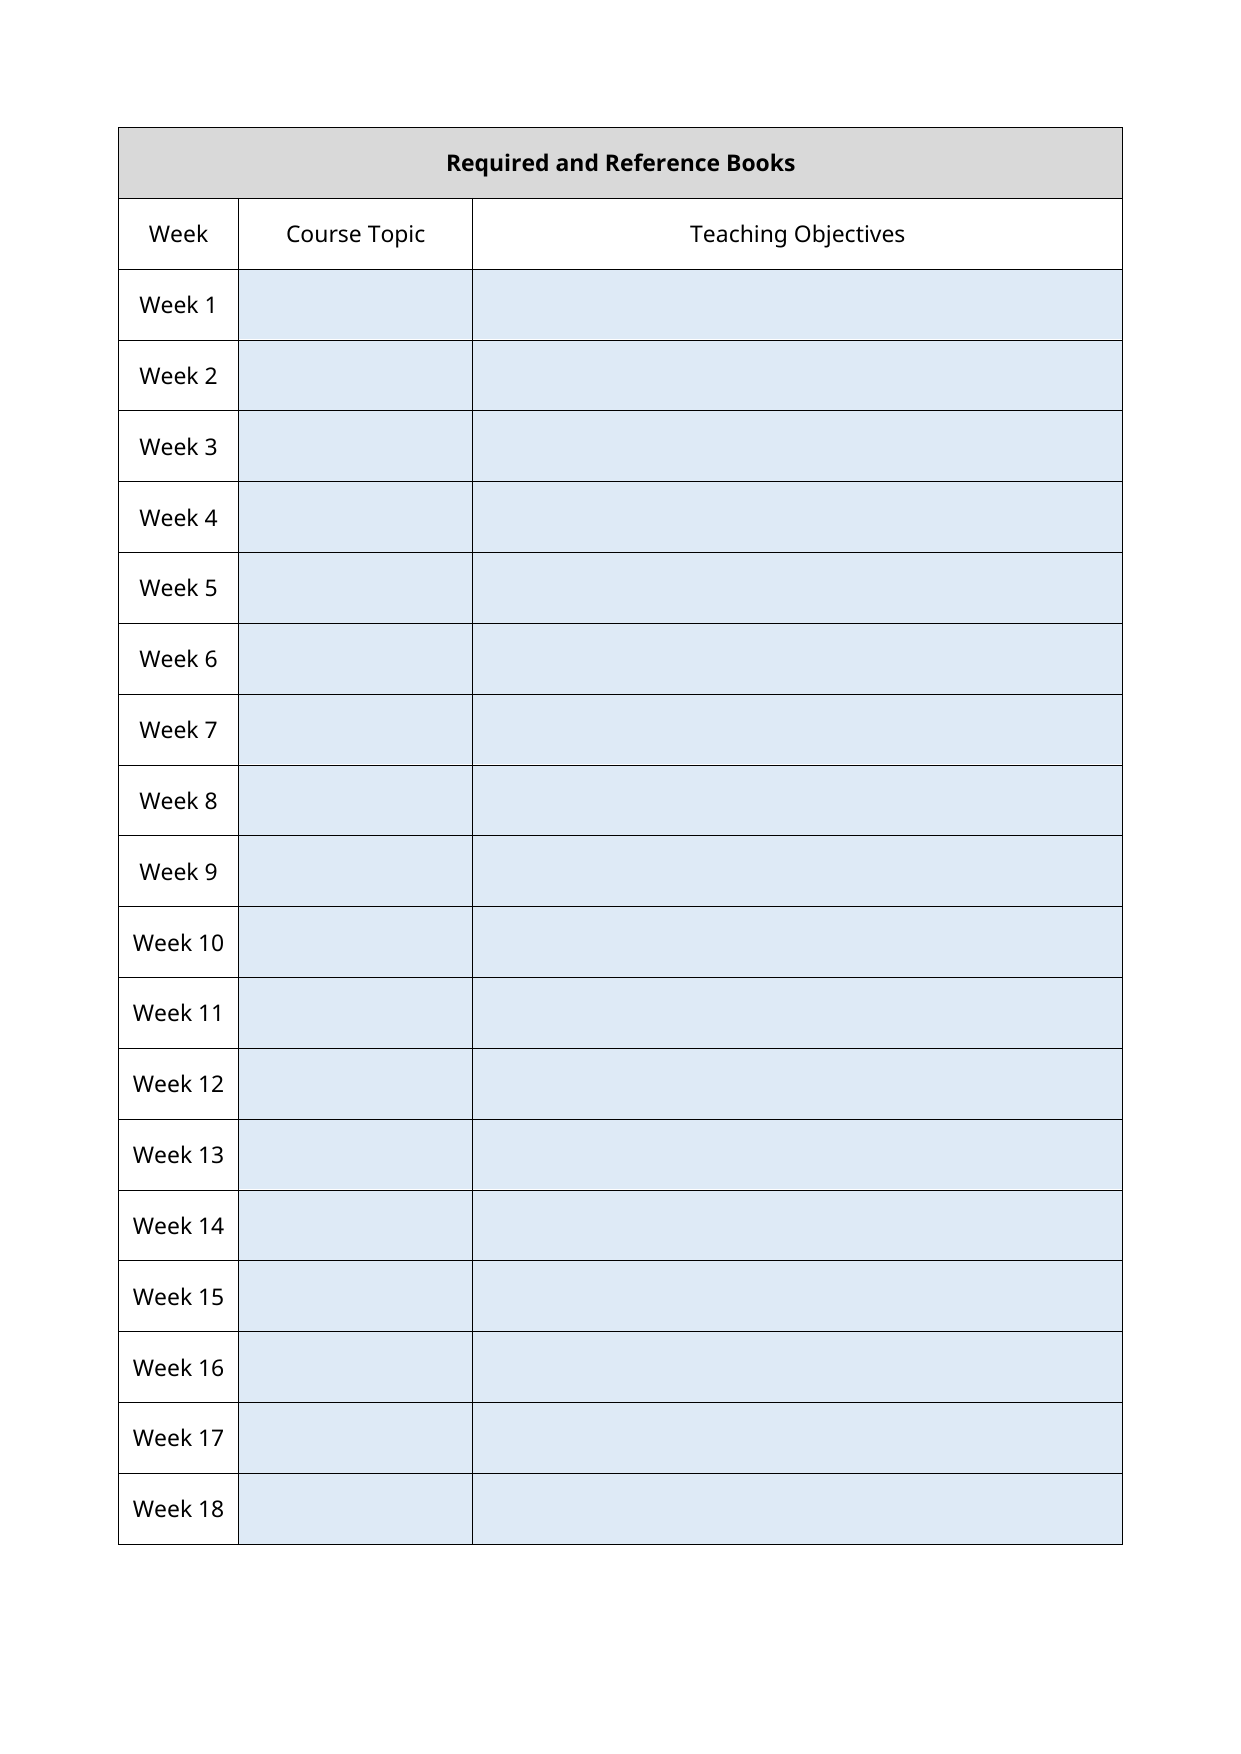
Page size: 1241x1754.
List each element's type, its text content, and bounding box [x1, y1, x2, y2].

table_cell Week 8 [119, 766, 238, 835]
table_cell [239, 1474, 472, 1544]
table_cell [239, 1191, 472, 1260]
table_cell Week 1 [119, 270, 238, 339]
table_cell [239, 411, 472, 481]
table_cell [473, 836, 1122, 906]
table_cell [473, 411, 1122, 481]
table_cell [239, 1120, 472, 1189]
table_cell [473, 341, 1122, 410]
table_cell [473, 553, 1122, 623]
table_cell [473, 766, 1122, 835]
table_cell [239, 978, 472, 1048]
table_cell [239, 1049, 472, 1119]
table_cell [473, 907, 1122, 977]
table_cell Week 14 [119, 1191, 238, 1260]
table_cell Week 17 [119, 1403, 238, 1473]
table_cell [239, 624, 472, 694]
table_cell Week 3 [119, 411, 238, 481]
table_cell [473, 1191, 1122, 1260]
table_cell [473, 1049, 1122, 1119]
table_cell Week [119, 199, 238, 269]
table_cell Course Topic [239, 199, 472, 269]
table_cell [239, 1403, 472, 1473]
table_cell Week 10 [119, 907, 238, 977]
table_cell Week 4 [119, 482, 238, 552]
table_cell Teaching Objectives [473, 199, 1122, 269]
table_cell Week 15 [119, 1261, 238, 1331]
table_cell Week 11 [119, 978, 238, 1048]
table_cell [473, 978, 1122, 1048]
table_cell [473, 1261, 1122, 1331]
table_cell [473, 1403, 1122, 1473]
table_cell Week 5 [119, 553, 238, 623]
table_cell Week 12 [119, 1049, 238, 1119]
table_cell [239, 907, 472, 977]
table_cell Week 2 [119, 341, 238, 410]
table_cell Week 13 [119, 1120, 238, 1189]
table_cell Week 9 [119, 836, 238, 906]
table_cell [239, 836, 472, 906]
table_cell [473, 1332, 1122, 1402]
table_cell [473, 1474, 1122, 1544]
table_header Required and Reference Books [119, 128, 1122, 198]
table_cell [473, 482, 1122, 552]
table_cell [239, 482, 472, 552]
table_cell Week 7 [119, 695, 238, 764]
table_cell Week 6 [119, 624, 238, 694]
table_cell [473, 270, 1122, 339]
table_cell Week 18 [119, 1474, 238, 1544]
table_cell [239, 553, 472, 623]
table_cell [473, 624, 1122, 694]
table_cell [239, 766, 472, 835]
table_cell [239, 695, 472, 764]
table_cell [473, 695, 1122, 764]
table_cell [239, 1332, 472, 1402]
table_cell [239, 341, 472, 410]
table_cell Week 16 [119, 1332, 238, 1402]
table_cell [473, 1120, 1122, 1189]
table_cell [239, 1261, 472, 1331]
table_cell [239, 270, 472, 339]
